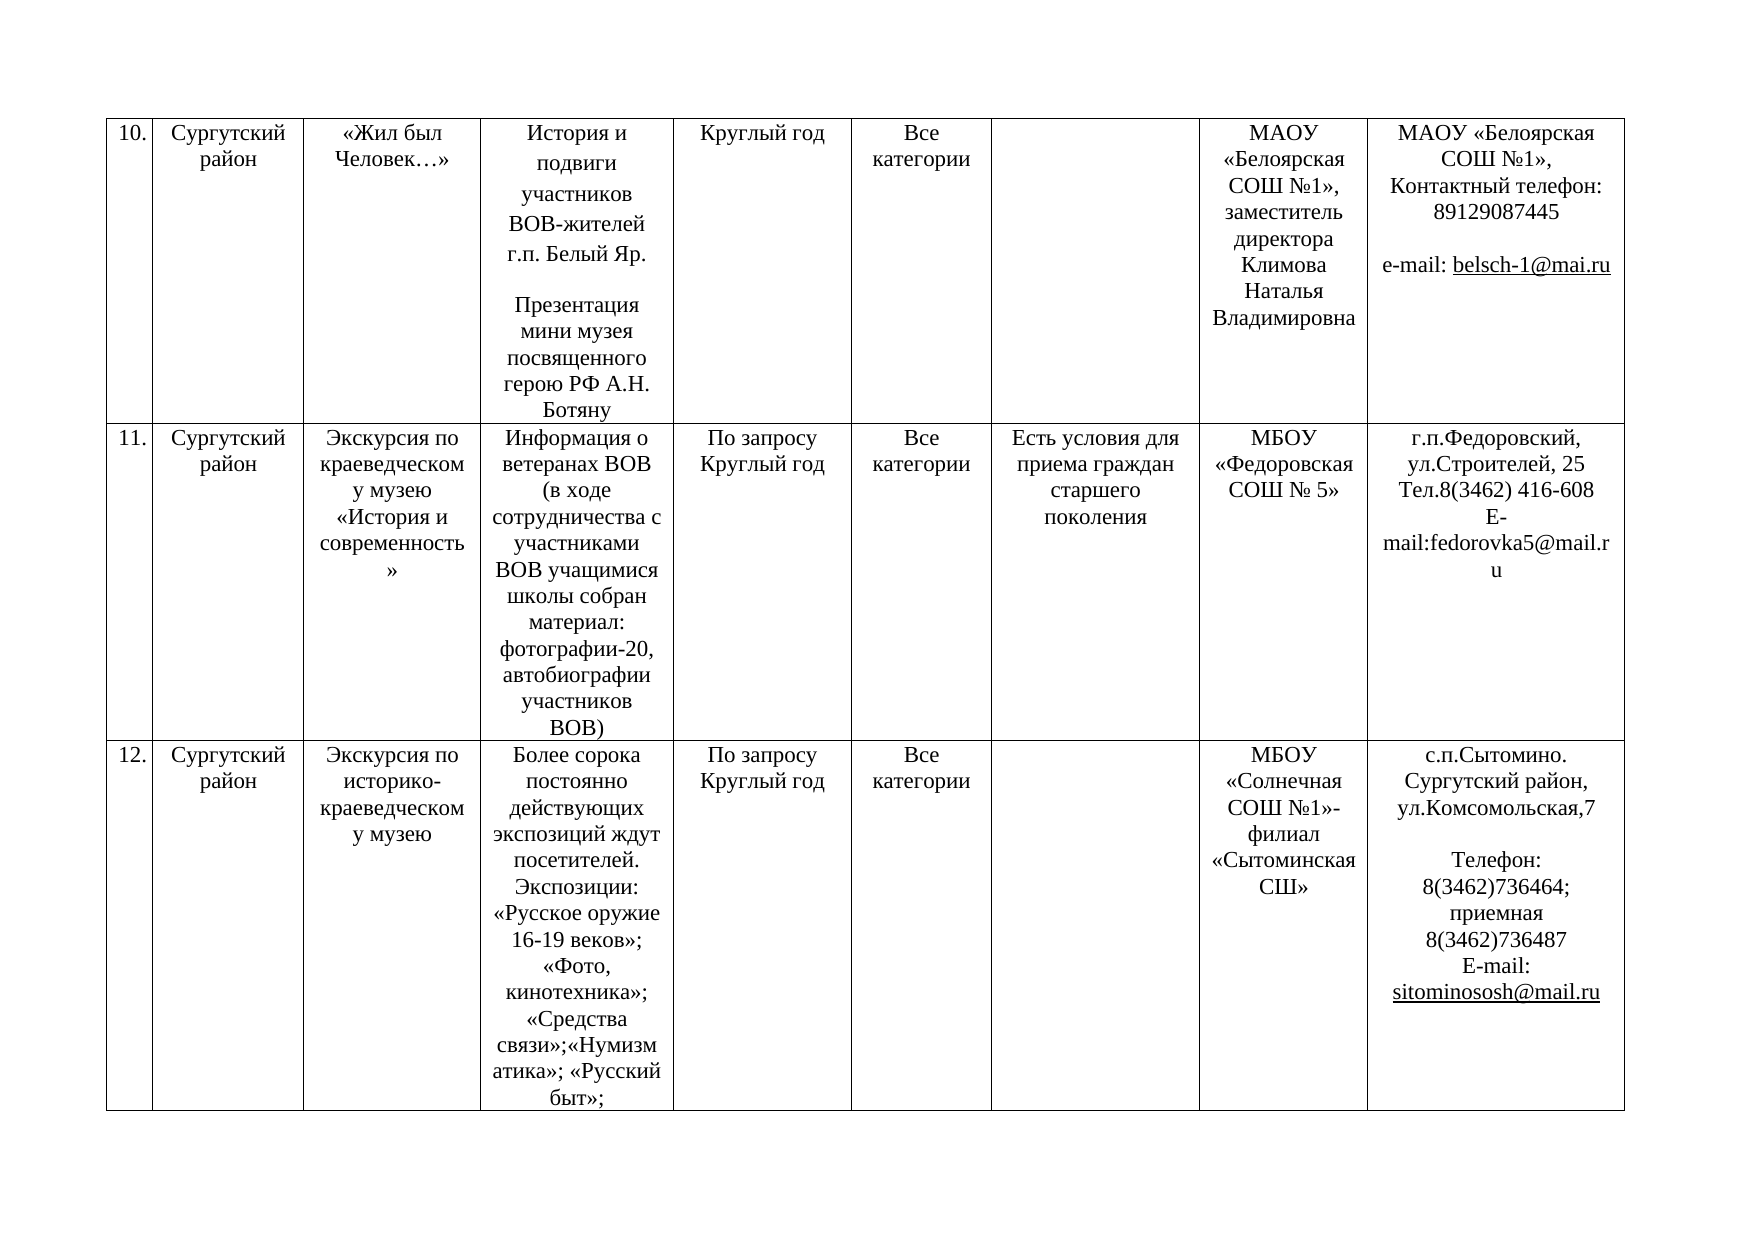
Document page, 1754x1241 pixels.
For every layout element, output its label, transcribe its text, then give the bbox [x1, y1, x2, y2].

table_cell Сургутский район [153, 424, 303, 740]
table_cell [1200, 741, 1367, 1110]
table_cell МАОУ «Белоярская СОШ №1», заместитель директора Климова Наталья Владимировна [1200, 119, 1367, 423]
table_cell Все категории [852, 424, 991, 740]
table_cell По запросу Круглый год [674, 424, 851, 740]
table_cell Сургутский район [153, 741, 303, 1110]
table_cell [992, 741, 1199, 1110]
table_cell [107, 119, 152, 423]
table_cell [674, 741, 851, 1110]
table_cell МБОУ «Федоровская СОШ № 5» [1200, 424, 1367, 740]
table_cell История и подвиги участников ВОВ-жителей г.п. Белый Яр. Презентация мини музея посвященного герою РФ А.Н. Ботяну [481, 119, 673, 423]
table_cell Информация о ветеранах ВОВ (в ходе сотрудничества с участниками ВОВ учащимися школы собран материал: фотографии-20, автобиографии участников ВОВ) [481, 424, 673, 740]
table_cell МАОУ «Белоярская СОШ №1», Контактный телефон: 89129087445 e-mail: belsch-1@mai.ru [1368, 119, 1624, 423]
table_cell Все категории [852, 741, 991, 1110]
table_cell Есть условия для приема граждан старшего поколения [992, 424, 1199, 740]
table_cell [481, 741, 673, 1110]
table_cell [1368, 741, 1624, 1110]
table_cell Экскурсия по краеведческому музею «История и современность» [304, 424, 480, 740]
table_cell Круглый год [674, 119, 851, 423]
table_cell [304, 741, 480, 1110]
table_cell [107, 424, 152, 740]
table_cell Все категории [852, 119, 991, 423]
table_cell [107, 741, 152, 1110]
table_cell Сургутский район [153, 119, 303, 423]
table_cell г.п.Федоровский, ул.Строителей, 25 Тел.8(3462) 416-608 E-mail:fedorovka5@mail.ru [1368, 424, 1624, 740]
table_cell [992, 119, 1199, 423]
table_cell «Жил был Человек…» [304, 119, 480, 423]
